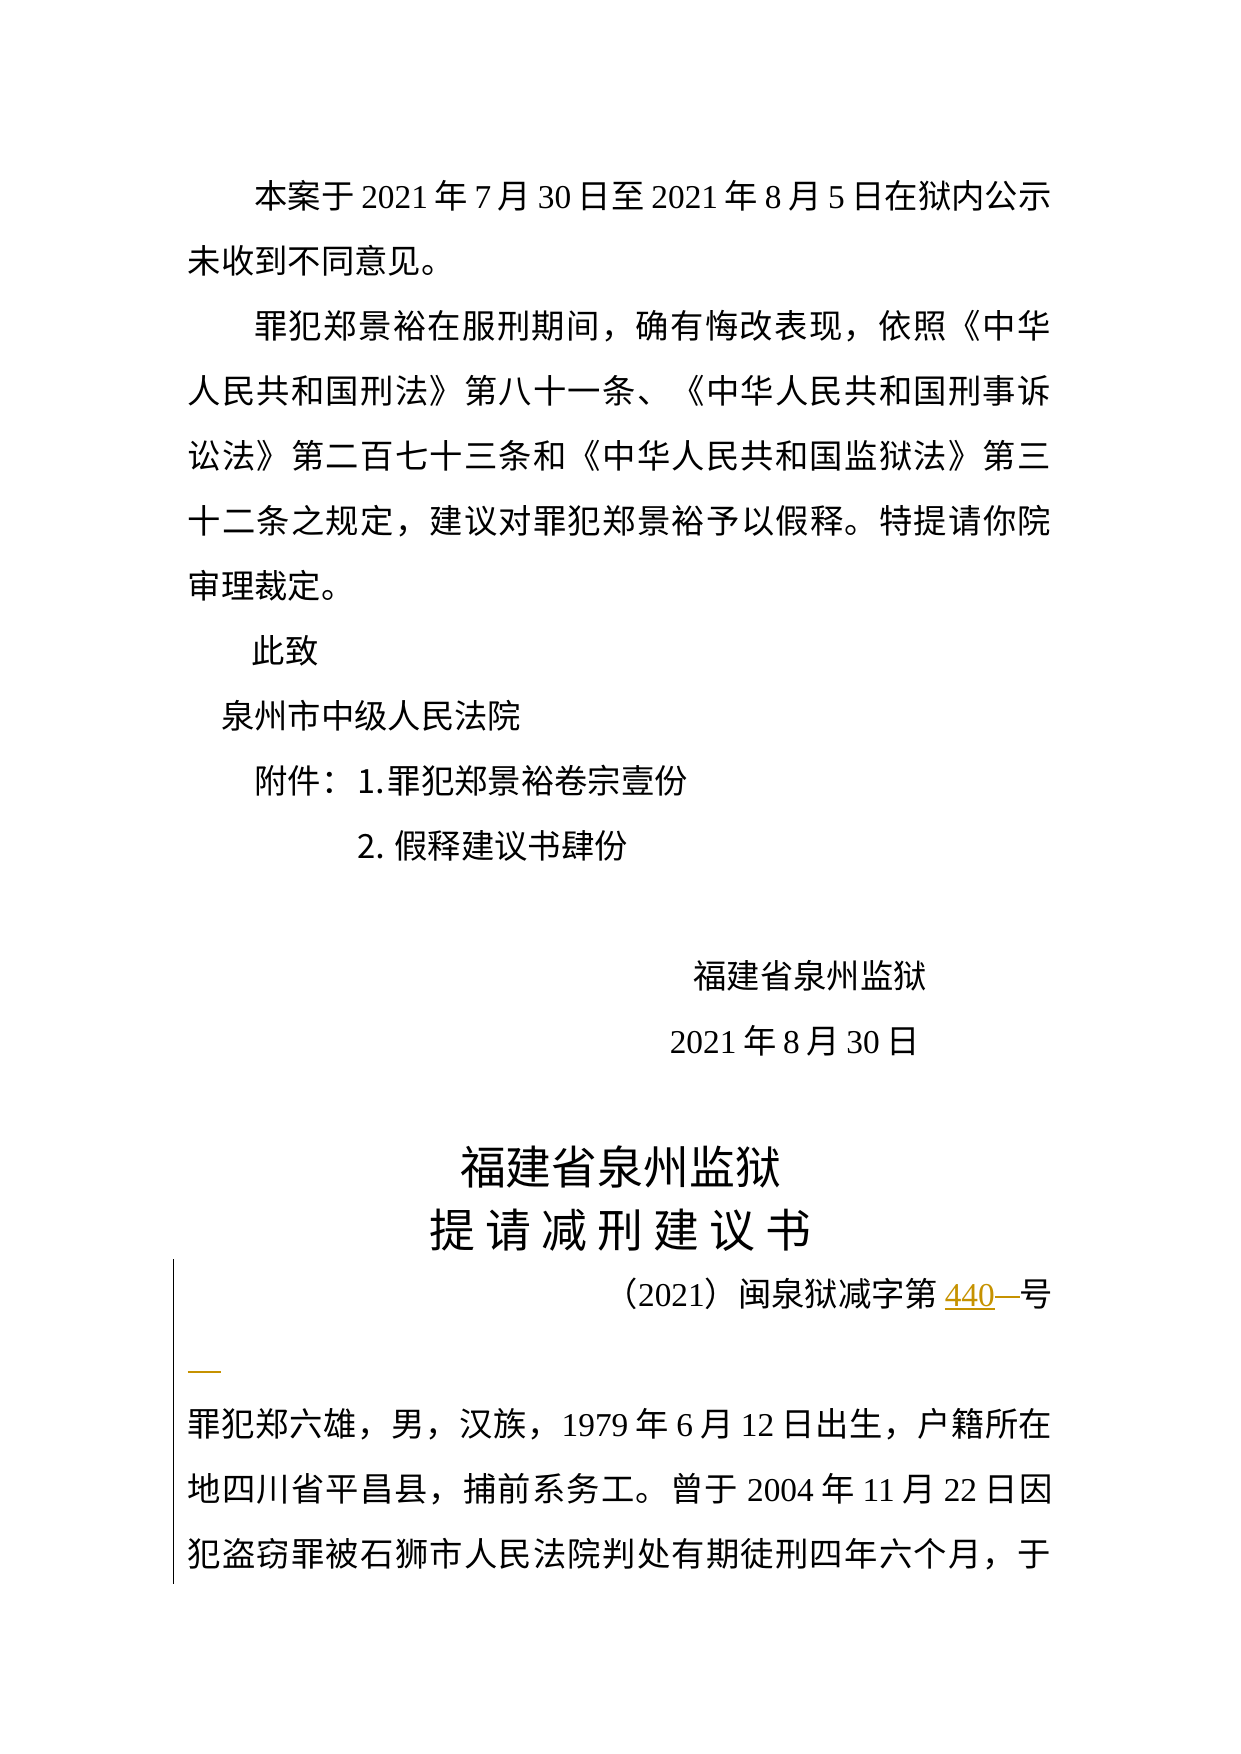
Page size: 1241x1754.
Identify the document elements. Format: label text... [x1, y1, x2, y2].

text 泉州市中级人民法院 [187, 682, 1058, 747]
text 罪犯郑景裕在服刑期间，确有悔改表现，依照《中华人民共和国刑法》第八十一条、《中华人民共和国刑事诉讼法》第二百七十三条和《中华人民共和国监狱法》第三十二条之规定，建议对罪犯郑景裕予以假释。特提请你院审理裁定。 [187, 292, 1053, 617]
text 提 请 减 刑 建 议 书 [187, 1197, 1053, 1259]
text 本案于2021年7月30日至2021年8月5日在狱内公示未收到不同意见。 [187, 162, 1053, 292]
text 附件：⒈罪犯郑景裕卷宗壹份 [187, 747, 1053, 812]
text 此致 [187, 617, 1058, 682]
text （2021）闽泉狱减字第号 [187, 1259, 1053, 1324]
text 福建省泉州监狱 [187, 1134, 1053, 1197]
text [187, 1389, 1053, 1584]
text ⒉假释建议书肆份 [187, 812, 1058, 877]
text 2021年8月30日 [187, 1007, 919, 1072]
text 福建省泉州监狱 [187, 942, 926, 1007]
